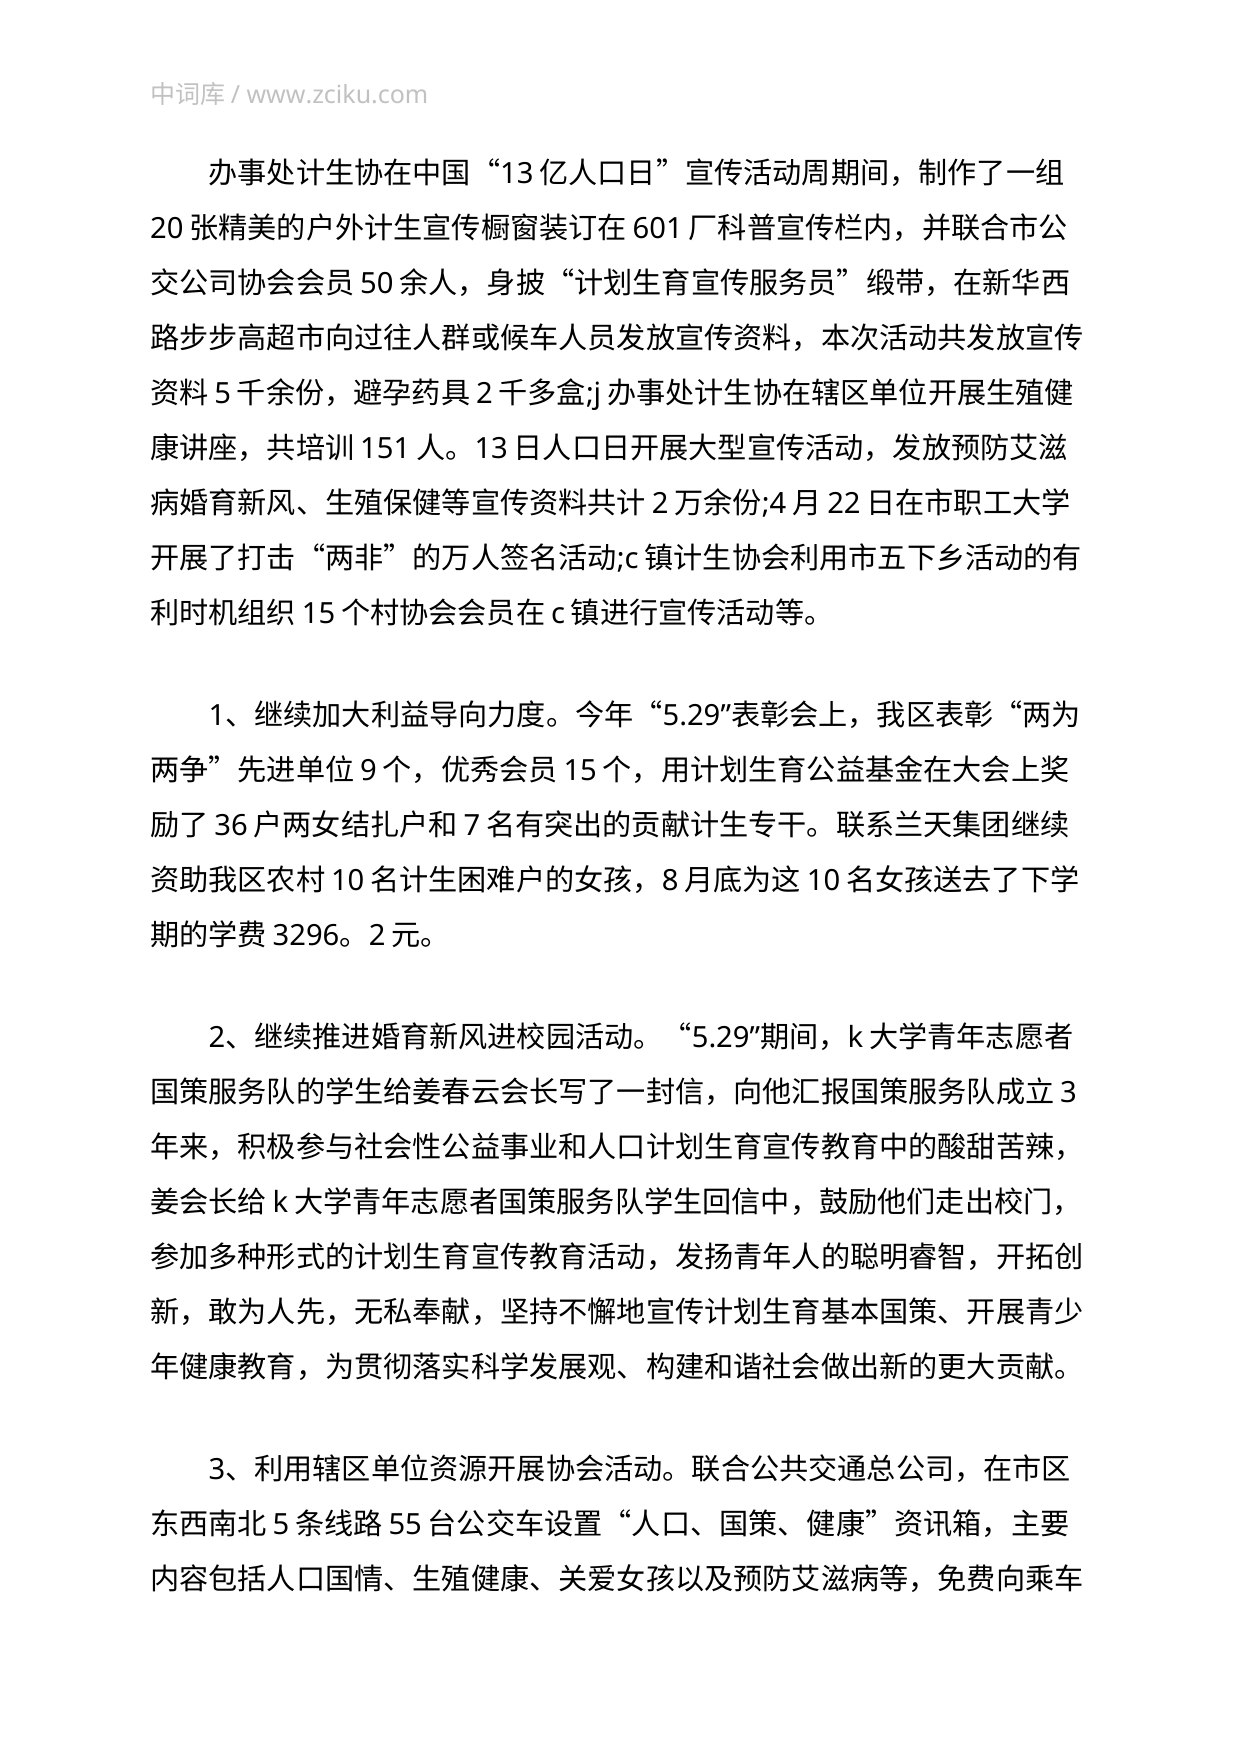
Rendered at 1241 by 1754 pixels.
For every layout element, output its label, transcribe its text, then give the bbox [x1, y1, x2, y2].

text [150, 1445, 1090, 1598]
text 1、继续加大利益导向力度。今年“5.29”表彰会上，我区表彰“两为两争”先进单位9个，优秀会员15个，用计划生育公益基金在大会上奖励了36户两女结扎户和7名有突出的贡献计生专干。联系兰天集团继续资助我区农村10名计生困难户的女孩，8月底为这10名女孩送去了下学期的学费3296。2元。 [150, 692, 1090, 954]
text 办事处计生协在中国“13亿人口日”宣传活动周期间，制作了一组20张精美的户外计生宣传橱窗装订在601厂科普宣传栏内，并联合市公交公司协会会员50余人，身披“计划生育宣传服务员”缎带，在新华西路步步高超市向过往人群或候车人员发放宣传资料，本次活动共发放宣传资料5千余份，避孕药具2千多盒;j办事处计生协在辖区单位开展生殖健康讲座，共培训151人。13日人口日开展大型宣传活动，发放预防艾滋病婚育新风、生殖保健等宣传资料共计2万余份;4月22日在市职工大学开展了打击“两非”的万人签名活动;c镇计生协会利用市五下乡活动的有利时机组织15个村协会会员在c镇进行宣传活动等。 [150, 150, 1090, 632]
text 2、继续推进婚育新风进校园活动。“5.29”期间，k大学青年志愿者国策服务队的学生给姜春云会长写了一封信，向他汇报国策服务队成立3年来，积极参与社会性公益事业和人口计划生育宣传教育中的酸甜苦辣，姜会长给k大学青年志愿者国策服务队学生回信中，鼓励他们走出校门，参加多种形式的计划生育宣传教育活动，发扬青年人的聪明睿智，开拓创新，敢为人先，无私奉献，坚持不懈地宣传计划生育基本国策、开展青少年健康教育，为贯彻落实科学发展观、构建和谐社会做出新的更大贡献。 [150, 1014, 1090, 1386]
